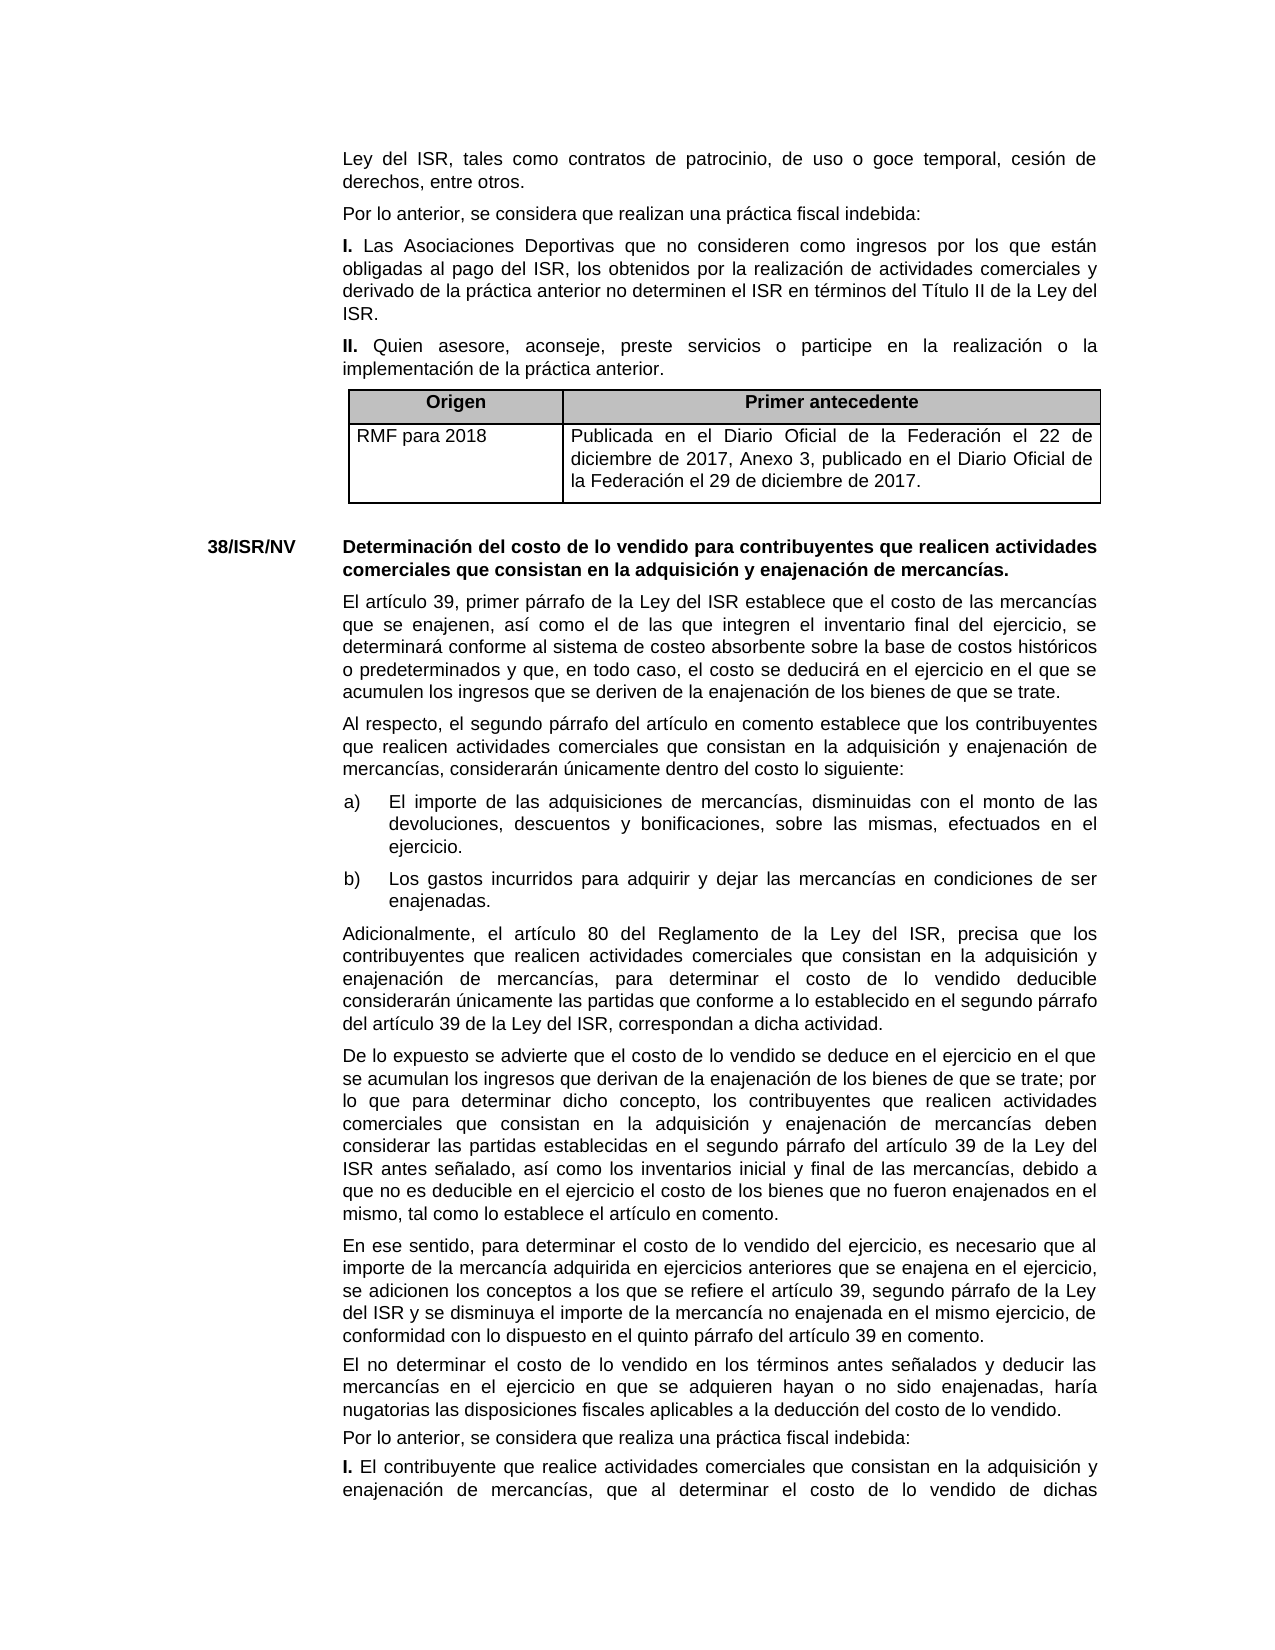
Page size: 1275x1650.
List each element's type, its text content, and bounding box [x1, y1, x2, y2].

text Al respecto, el segundo párrafo del artículo en comento establece que los contribuyentes que realicen actividades comerciales que consistan en la adquisición y enajenación de mercancías, considerarán únicamente dentro del costo lo siguiente: [207, 713, 1098, 780]
table_header Origen [350, 391, 562, 423]
table_cell Publicada en el Diario Oficial de la Federación el 22 de diciembre de 2017, Anexo 3, publicado en el Diario Oficial de la Federación el 29 de diciembre de 2017. [564, 425, 1100, 502]
text II. Quien asesore, aconseje, preste servicios o participe en la realización o la implementación de la práctica anterior. [207, 334, 1098, 379]
text Por lo anterior, se considera que realiza una práctica fiscal indebida: [207, 1427, 1098, 1449]
text El no determinar el costo de lo vendido en los términos antes señalados y deducir las mercancías en el ejercicio en que se adquieren hayan o no sido enajenadas, haría nugatorias las disposiciones fiscales aplicables a la deducción del costo de lo vendido. [207, 1353, 1098, 1421]
text De lo expuesto se advierte que el costo de lo vendido se deduce en el ejercicio en el que se acumulan los ingresos que derivan de la enajenación de los bienes de que se trate; por lo que para determinar dicho concepto, los contribuyentes que realicen actividades comerciales que consistan en la adquisición y enajenación de mercancías deben considerar las partidas establecidas en el segundo párrafo del artículo 39 de la Ley del ISR antes señalado, así como los inventarios inicial y final de las mercancías, debido a que no es deducible en el ejercicio el costo de los bienes que no fueron enajenados en el mismo, tal como lo establece el artículo en comento. [207, 1044, 1098, 1224]
text 38/ISR/NV Determinación del costo de lo vendido para contribuyentes que realicen actividades comerciales que consistan en la adquisición y enajenación de mercancías. [207, 536, 1098, 581]
text a) El importe de las adquisiciones de mercancías, disminuidas con el monto de las devoluciones, descuentos y bonificaciones, sobre las mismas, efectuados en el ejercicio. [344, 790, 1098, 858]
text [207, 148, 1098, 193]
text I. Las Asociaciones Deportivas que no consideren como ingresos por los que están obligadas al pago del ISR, los obtenidos por la realización de actividades comerciales y derivado de la práctica anterior no determinen el ISR en términos del Título II de la Ley del ISR. [207, 235, 1098, 325]
text En ese sentido, para determinar el costo de lo vendido del ejercicio, es necesario que al importe de la mercancía adquirida en ejercicios anteriores que se enajena en el ejercicio, se adicionen los conceptos a los que se refiere el artículo 39, segundo párrafo de la Ley del ISR y se disminuya el importe de la mercancía no enajenada en el mismo ejercicio, de conformidad con lo dispuesto en el quinto párrafo del artículo 39 en comento. [207, 1234, 1098, 1347]
table_header Primer antecedente [564, 391, 1100, 423]
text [207, 1456, 1098, 1501]
text El artículo 39, primer párrafo de la Ley del ISR establece que el costo de las mercancías que se enajenen, así como el de las que integren el inventario final del ejercicio, se determinará conforme al sistema de costeo absorbente sobre la base de costos históricos o predeterminados y que, en todo caso, el costo se deducirá en el ejercicio en el que se acumulen los ingresos que se deriven de la enajenación de los bienes de que se trate. [207, 591, 1098, 703]
text b) Los gastos incurridos para adquirir y dejar las mercancías en condiciones de ser enajenadas. [344, 867, 1098, 912]
text Adicionalmente, el artículo 80 del Reglamento de la Ley del ISR, precisa que los contribuyentes que realicen actividades comerciales que consistan en la adquisición y enajenación de mercancías, para determinar el costo de lo vendido deducible considerarán únicamente las partidas que conforme a lo establecido en el segundo párrafo del artículo 39 de la Ley del ISR, correspondan a dicha actividad. [207, 922, 1098, 1035]
table_cell RMF para 2018 [350, 425, 562, 502]
text Por lo anterior, se considera que realizan una práctica fiscal indebida: [207, 202, 1098, 225]
